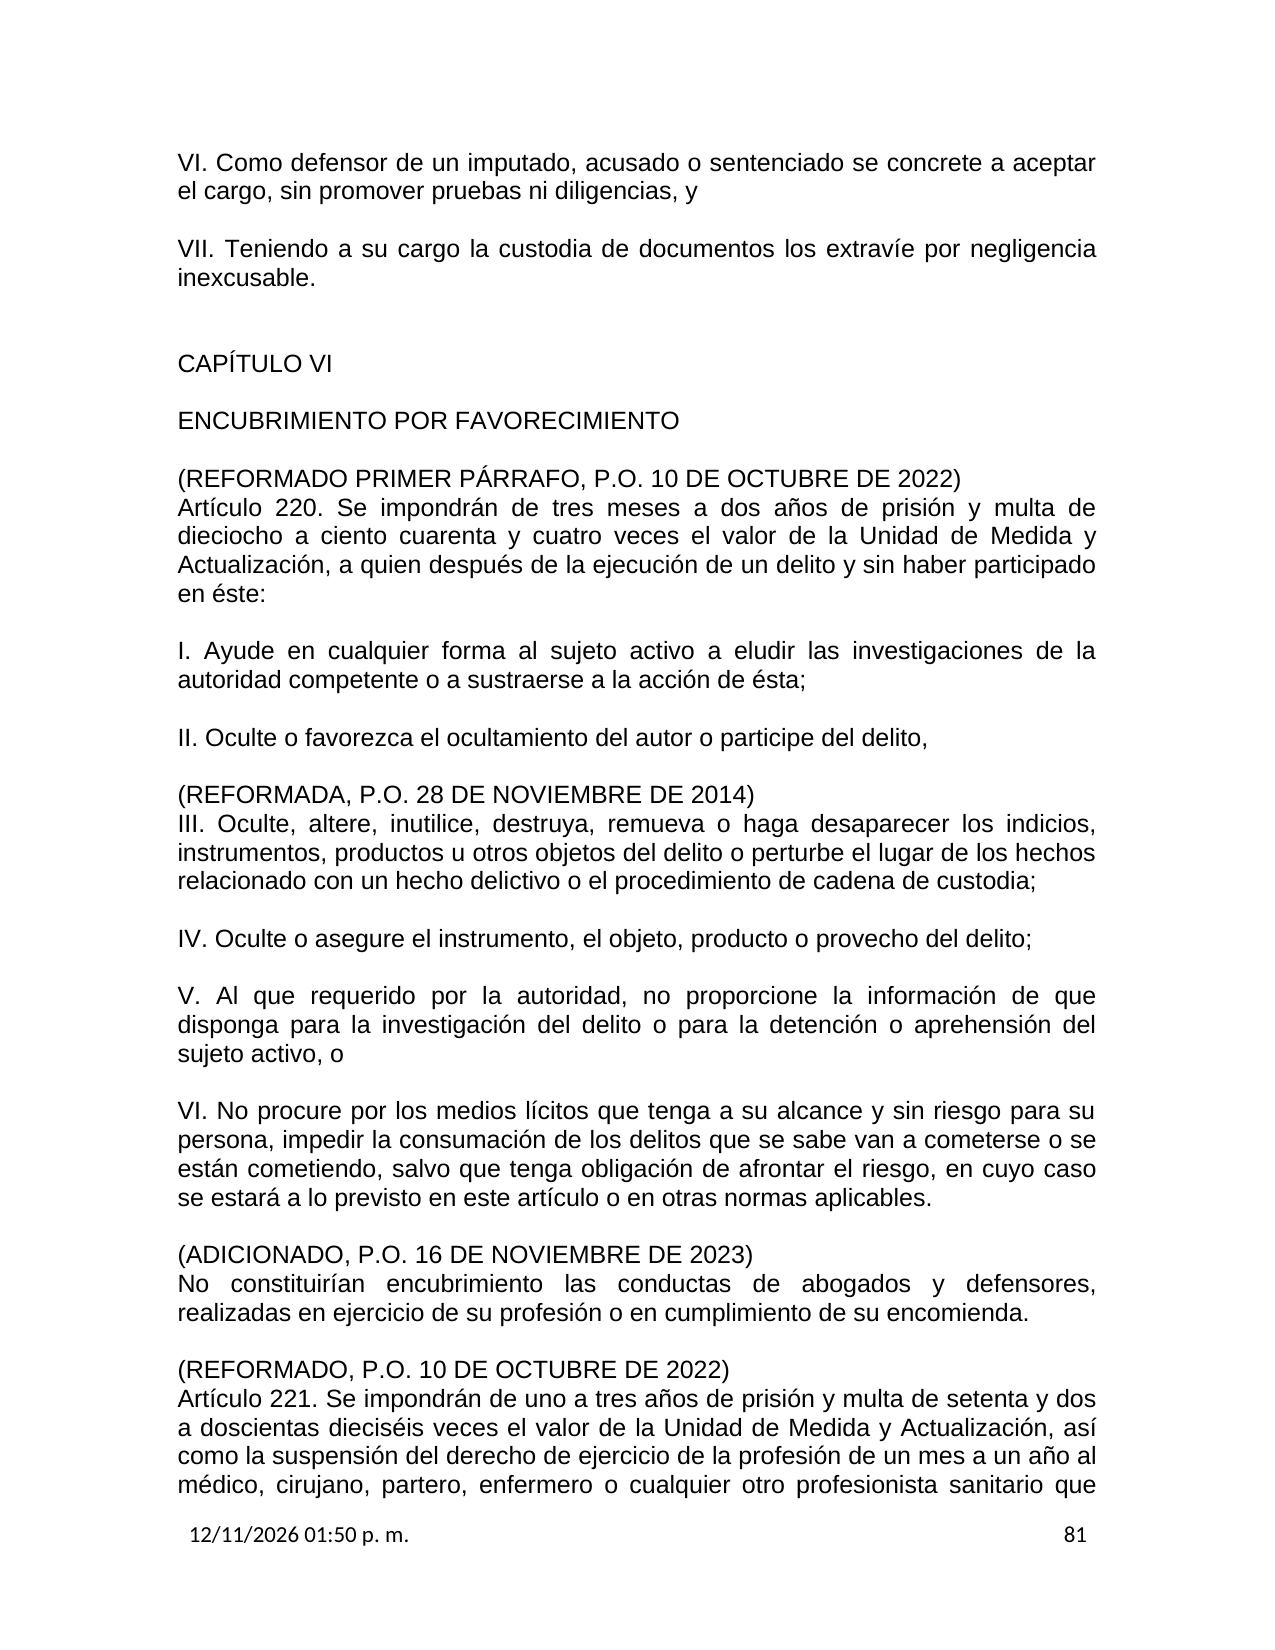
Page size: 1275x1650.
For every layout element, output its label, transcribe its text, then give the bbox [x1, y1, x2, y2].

text CAPÍTULO VI [177, 349, 1098, 378]
text Artículo 220. Se impondrán de tres meses a dos años de prisión y multa de dieciocho a ciento cuarenta y cuatro veces el valor de la Unidad de Medida y Actualización, a quien después de la ejecución de un delito y sin haber participado en éste: [177, 493, 1098, 608]
text (REFORMADO, P.O. 10 DE OCTUBRE DE 2022) [177, 1355, 1098, 1384]
text IV. Oculte o asegure el instrumento, el objeto, producto o provecho del delito; [177, 924, 1098, 953]
text (ADICIONADO, P.O. 16 DE NOVIEMBRE DE 2023) [177, 1240, 1098, 1269]
text VI. Como defensor de un imputado, acusado o sentenciado se concrete a aceptar el cargo, sin promover pruebas ni diligencias, y [177, 148, 1098, 205]
text (REFORMADA, P.O. 28 DE NOVIEMBRE DE 2014) [177, 780, 1098, 809]
text (REFORMADO PRIMER PÁRRAFO, P.O. 10 DE OCTUBRE DE 2022) [177, 464, 1098, 493]
text No constituirían encubrimiento las conductas de abogados y defensores, realizadas en ejercicio de su profesión o en cumplimiento de su encomienda. [177, 1269, 1098, 1326]
text VI. No procure por los medios lícitos que tenga a su alcance y sin riesgo para su persona, impedir la consumación de los delitos que se sabe van a cometerse o se están cometiendo, salvo que tenga obligación de afrontar el riesgo, en cuyo caso se estará a lo previsto en este artículo o en otras normas aplicables. [177, 1096, 1098, 1211]
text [177, 1384, 1098, 1499]
text V. Al que requerido por la autoridad, no proporcione la información de que disponga para la investigación del delito o para la detención o aprehensión del sujeto activo, o [177, 981, 1098, 1068]
text II. Oculte o favorezca el ocultamiento del autor o participe del delito, [177, 723, 1098, 751]
text VII. Teniendo a su cargo la custodia de documentos los extravíe por negligencia inexcusable. [177, 234, 1098, 291]
text III. Oculte, altere, inutilice, destruya, remueva o haga desaparecer los indicios, instrumentos, productos u otros objetos del delito o perturbe el lugar de los hechos relacionado con un hecho delictivo o el procedimiento de cadena de custodia; [177, 809, 1098, 895]
text I. Ayude en cualquier forma al sujeto activo a eludir las investigaciones de la autoridad competente o a sustraerse a la acción de ésta; [177, 636, 1098, 694]
text ENCUBRIMIENTO POR FAVORECIMIENTO [177, 406, 1098, 435]
